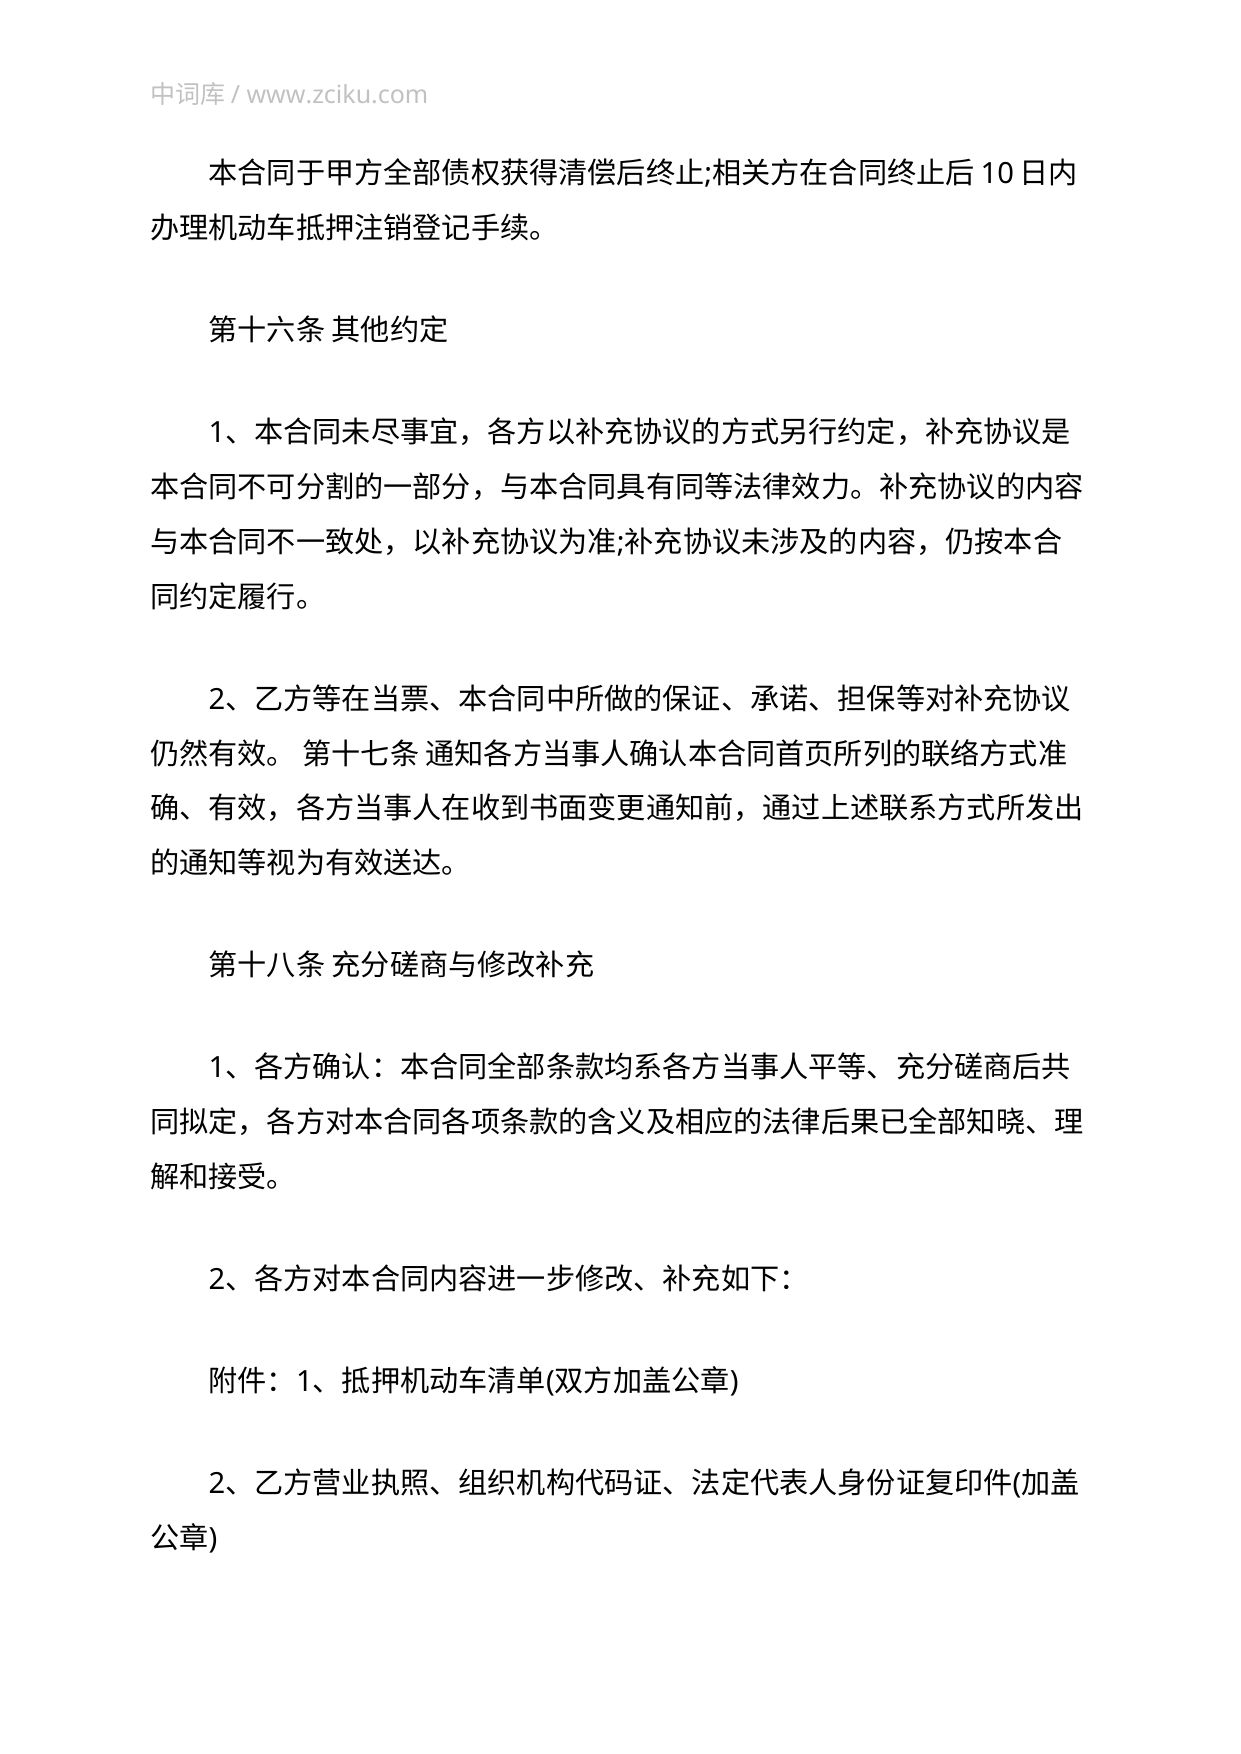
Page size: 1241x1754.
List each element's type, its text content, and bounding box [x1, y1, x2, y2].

text 本合同于甲方全部债权获得清偿后终止;相关方在合同终止后10日内办理机动车抵押注销登记手续。 [150, 150, 1090, 247]
text 1、本合同未尽事宜，各方以补充协议的方式另行约定，补充协议是本合同不可分割的一部分，与本合同具有同等法律效力。补充协议的内容与本合同不一致处，以补充协议为准;补充协议未涉及的内容，仍按本合同约定履行。 [150, 408, 1090, 616]
text 2、乙方等在当票、本合同中所做的保证、承诺、担保等对补充协议仍然有效。 第十七条 通知各方当事人确认本合同首页所列的联络方式准确、有效，各方当事人在收到书面变更通知前，通过上述联系方式所发出的通知等视为有效送达。 [150, 675, 1090, 882]
text 第十六条 其他约定 [150, 307, 1090, 349]
text 2、乙方营业执照、组织机构代码证、法定代表人身份证复印件(加盖公章) [150, 1459, 1090, 1557]
text 1、各方确认：本合同全部条款均系各方当事人平等、充分磋商后共同拟定，各方对本合同各项条款的含义及相应的法律后果已全部知晓、理解和接受。 [150, 1043, 1090, 1196]
text 附件：1、抵押机动车清单(双方加盖公章) [150, 1357, 1090, 1399]
text 第十八条 充分磋商与修改补充 [150, 942, 1090, 984]
text 2、各方对本合同内容进一步修改、补充如下： [150, 1255, 1090, 1298]
